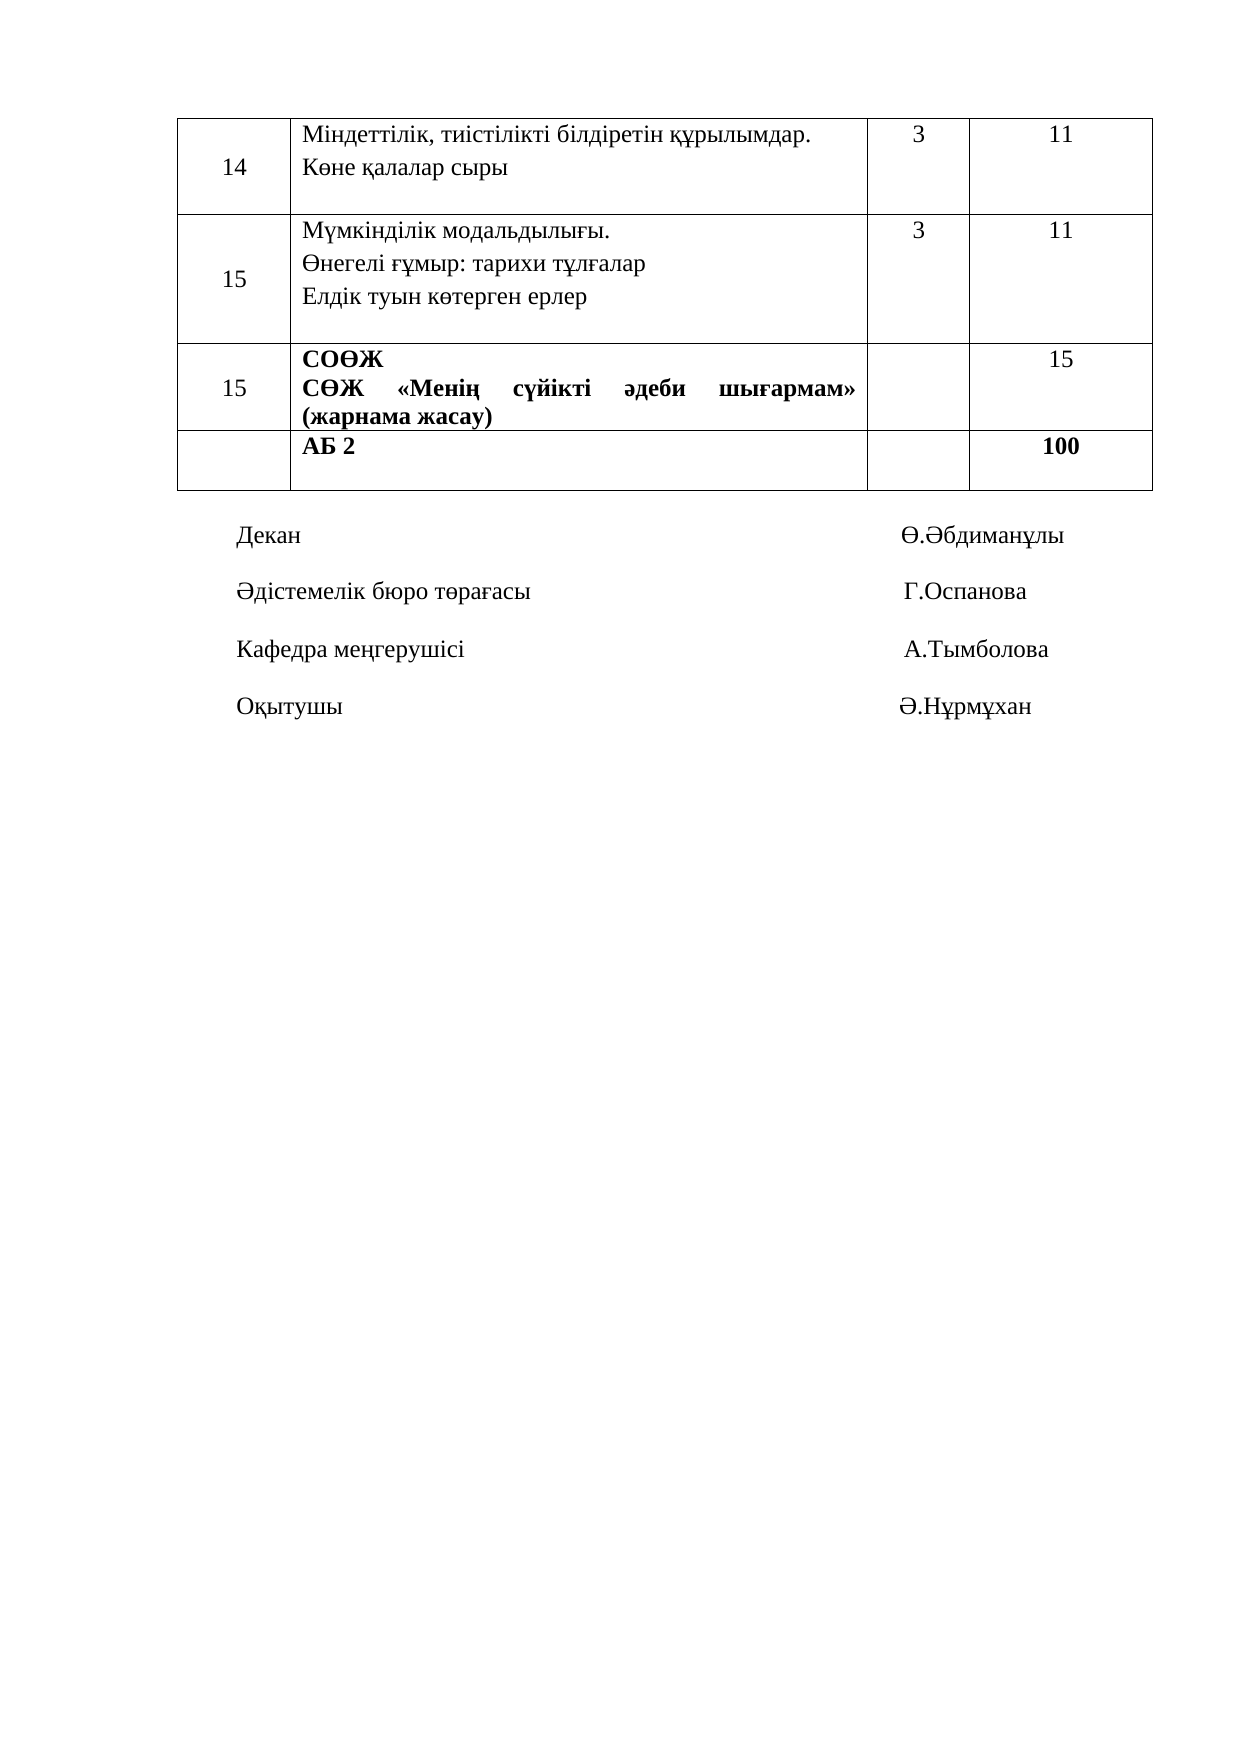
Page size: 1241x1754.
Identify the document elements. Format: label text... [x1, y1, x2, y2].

table_cell [178, 431, 290, 490]
table_cell 15 [970, 344, 1152, 430]
table_cell Мүмкінділік модальдылығы. Өнегелі ғұмыр: тарихи тұлғалар Елдік туын көтерген ерлер [291, 215, 867, 343]
table_cell 11 [970, 215, 1152, 343]
table_cell 14 [178, 119, 290, 214]
text Кафедра меңгерушісі А.Тымболова [177, 634, 1152, 663]
text Декан Ө.Әбдиманұлы [177, 520, 1152, 548]
table_cell [868, 344, 969, 430]
table_cell 3 [868, 119, 969, 214]
table_cell 3 [868, 215, 969, 343]
table_cell 15 [178, 215, 290, 343]
table_cell 11 [970, 119, 1152, 214]
table_cell Міндеттілік, тиістілікті білдіретін құрылымдар. Көне қалалар сыры [291, 119, 867, 214]
table_cell 15 [178, 344, 290, 430]
table_cell [868, 431, 969, 490]
table_cell СОӨЖ СӨЖ «Менің сүйікті әдеби шығармам» (жарнама жасау) [291, 344, 867, 430]
table_cell АБ 2 [291, 431, 867, 490]
text Әдістемелік бюро төрағасы Г.Оспанова [177, 576, 1152, 605]
text Оқытушы Ә.Нұрмұхан [177, 691, 1152, 720]
table_cell 100 [970, 431, 1152, 490]
